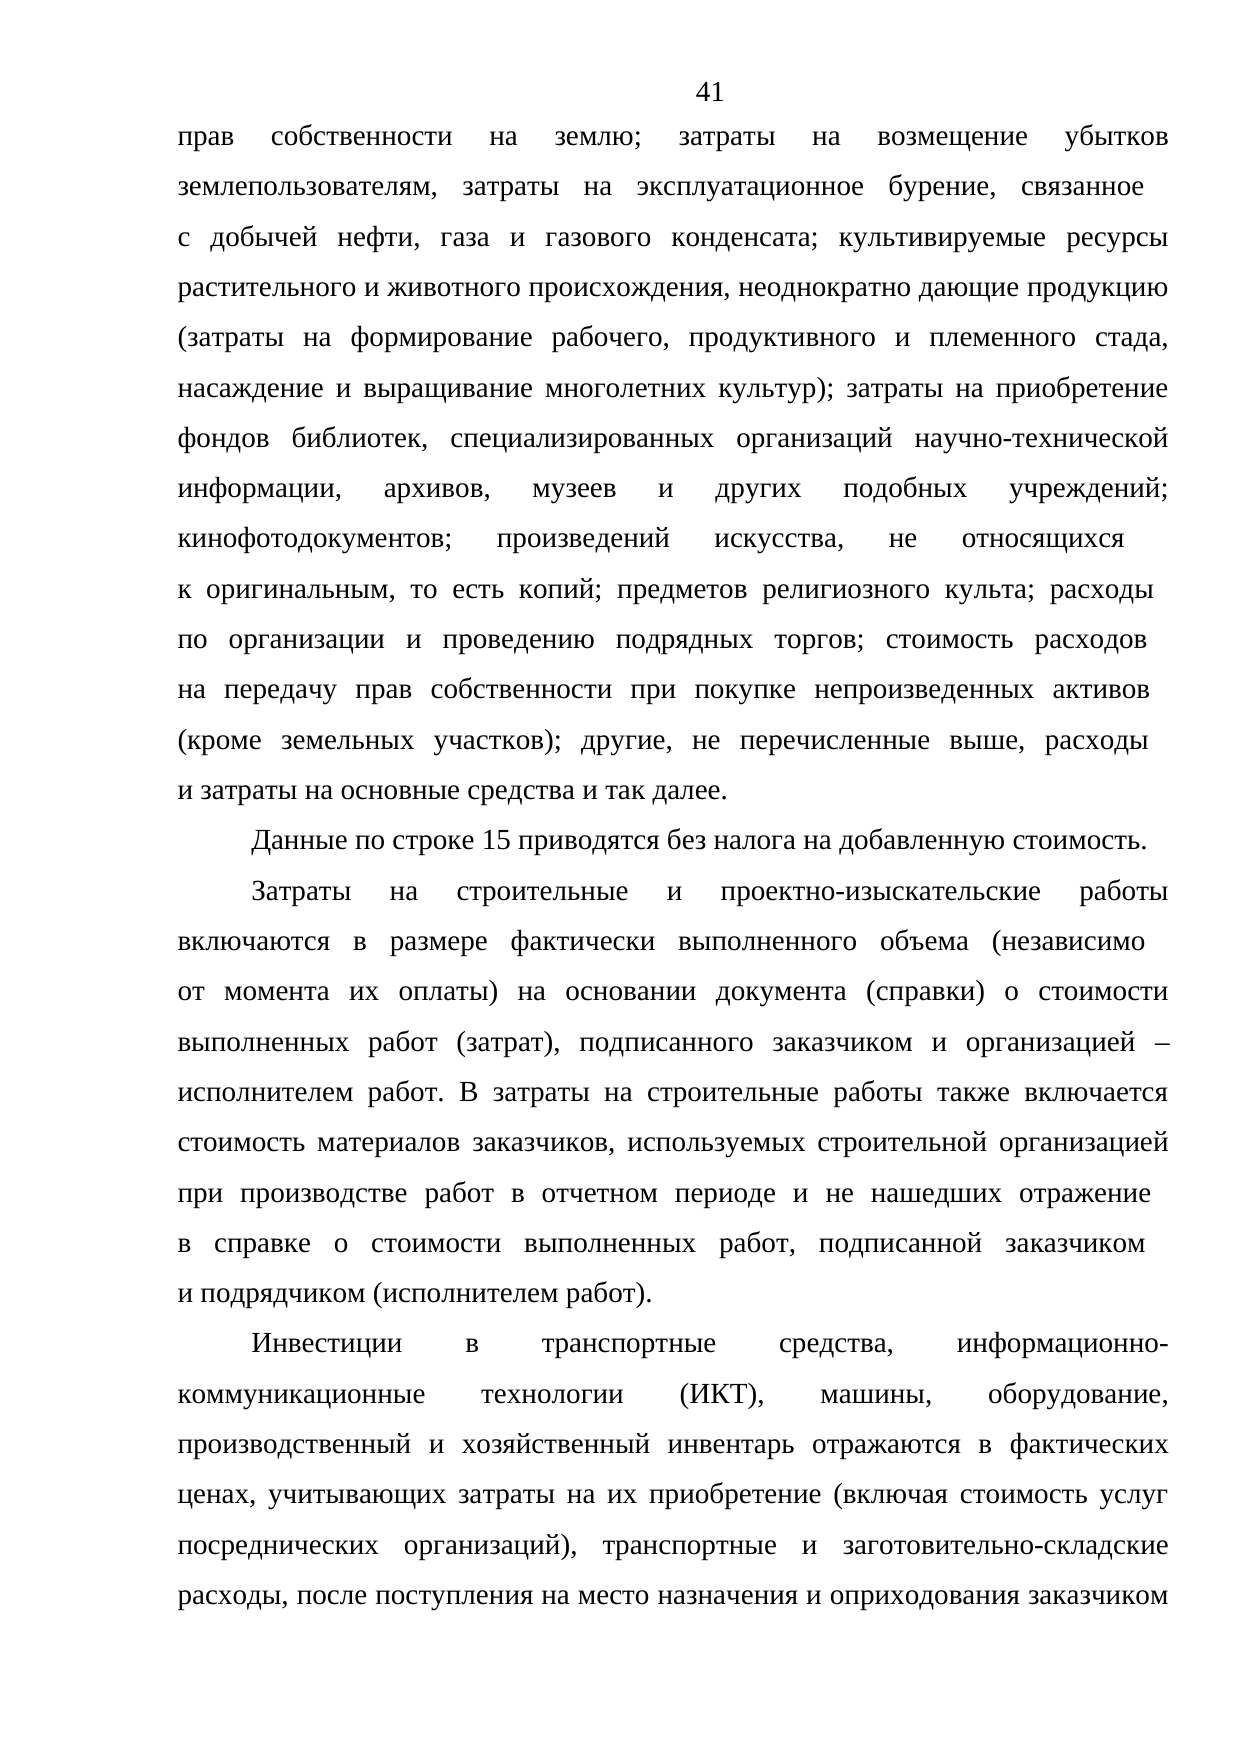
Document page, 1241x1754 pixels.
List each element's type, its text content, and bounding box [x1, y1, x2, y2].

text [177, 118, 1169, 806]
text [177, 1326, 1169, 1611]
text Затраты на строительные и проектно-изыскательские работы включаются в размере фактически выполненного объема (независимо от момента их оплаты) на основании документа (справки) о стоимости выполненных работ (затрат), подписанного заказчиком и организацией – исполнителем работ. В затраты на строительные работы также включается стоимость материалов заказчиков, используемых строительной организацией при производстве работ в отчетном периоде и не нашедших отражение в справке о стоимости выполненных работ, подписанной заказчиком и подрядчиком (исполнителем работ). [177, 873, 1169, 1309]
text Данные по строке 15 приводятся без налога на добавленную стоимость. [177, 822, 1169, 856]
